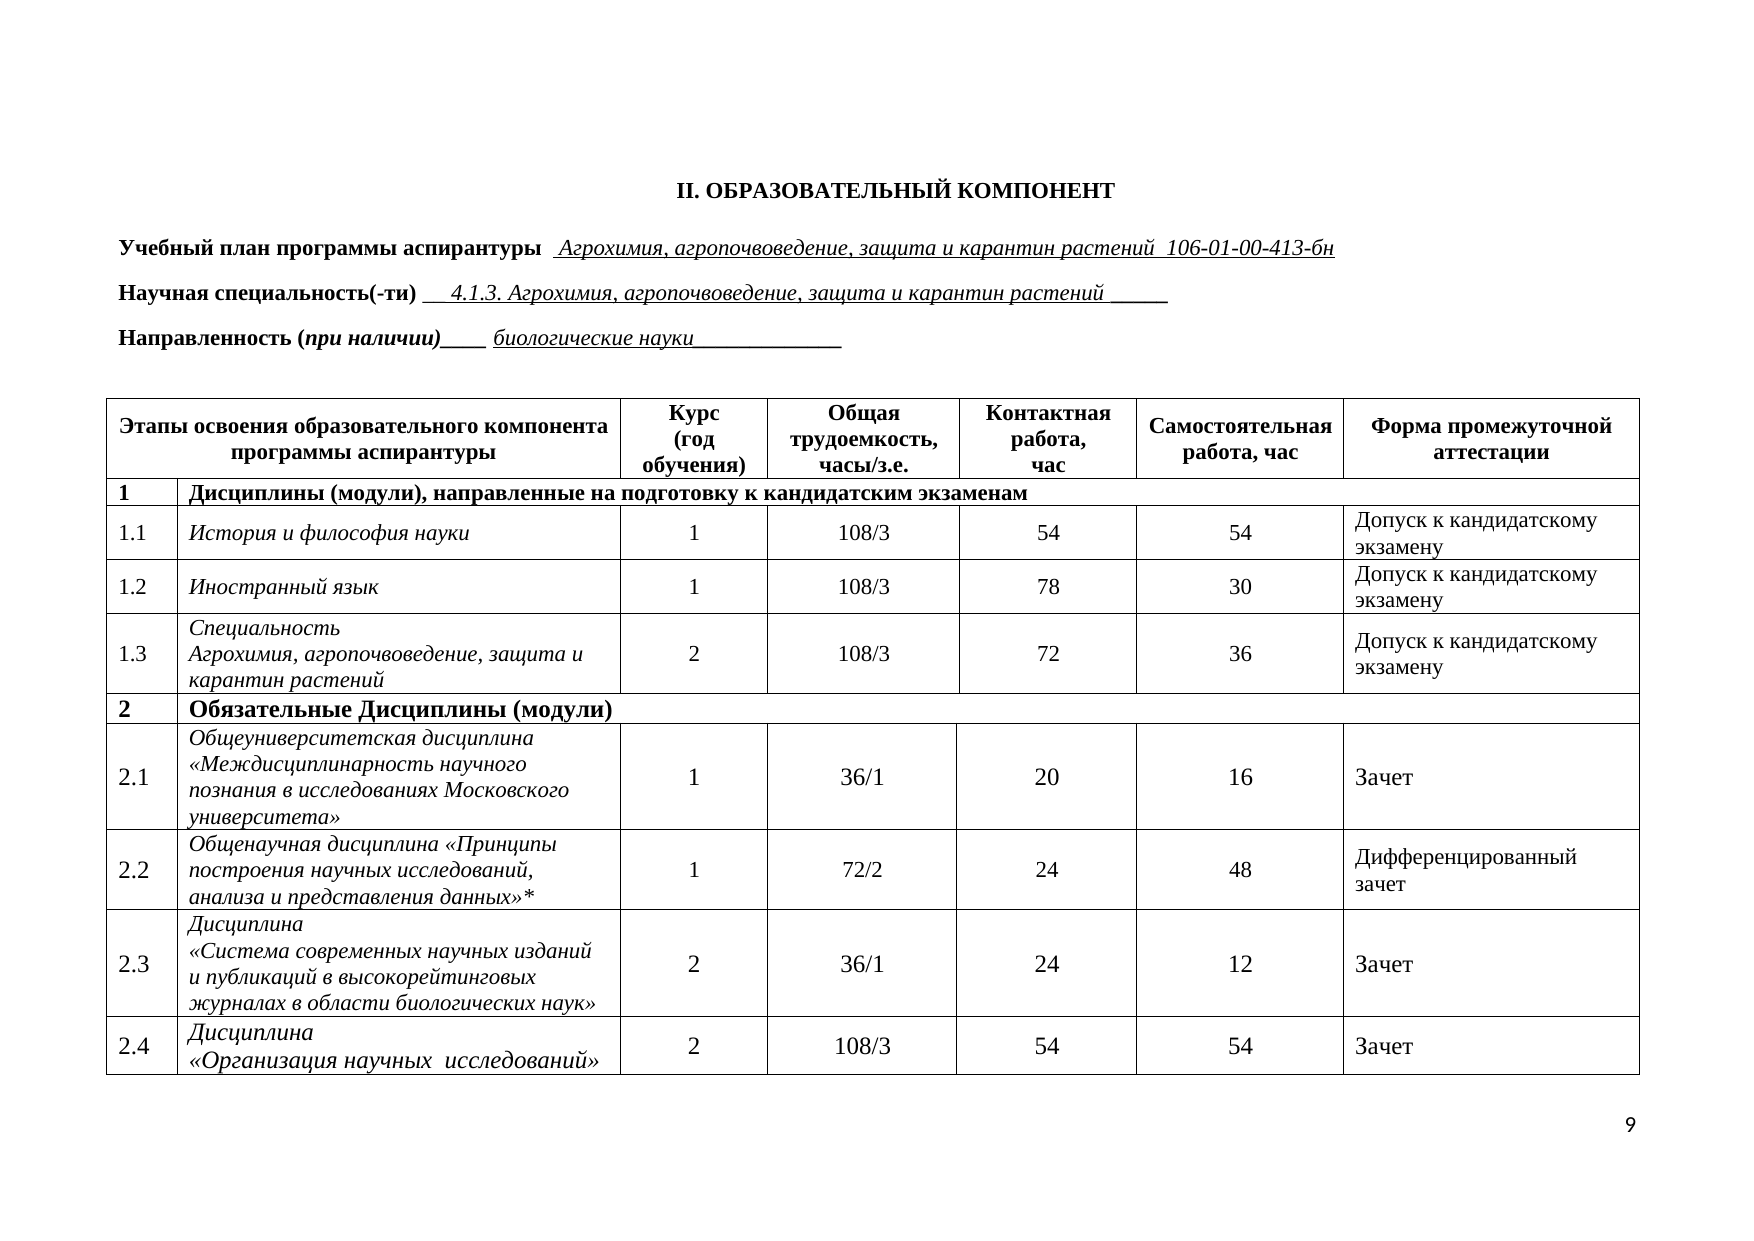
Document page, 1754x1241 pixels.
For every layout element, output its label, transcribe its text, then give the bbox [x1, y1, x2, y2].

table_cell 54 [957, 1017, 1136, 1074]
table_cell 1 [621, 506, 767, 559]
table_cell Допуск к кандидатскому экзамену [1344, 614, 1639, 693]
text Направленность (при наличии)____ биологические науки_____________ [118, 324, 1636, 351]
table_cell 54 [1137, 506, 1343, 559]
table_cell 108/3 [768, 506, 959, 559]
table_cell 2 [621, 910, 767, 1016]
table_cell Дисциплина «Система современных научных изданий и публикаций в высокорейтинговых журналах в области биологических наук» [178, 910, 620, 1016]
table_cell 1.3 [107, 614, 177, 693]
table_cell Общенаучная дисциплина «Принципы построения научных исследований, анализа и представления данных»* [178, 830, 620, 909]
table_cell 78 [960, 560, 1136, 613]
table_header Общая трудоемкость, часы/з.е. [768, 399, 959, 478]
table_cell Дифференцированный зачет [1344, 830, 1639, 909]
table_cell 108/3 [768, 614, 959, 693]
table_cell 1 [621, 560, 767, 613]
table_cell 24 [957, 910, 1136, 1016]
table_cell 36/1 [768, 910, 956, 1016]
table_cell 24 [957, 830, 1136, 909]
table_cell Зачет [1344, 910, 1639, 1016]
table_cell 30 [1137, 560, 1343, 613]
text Научная специальность(-ти) __ 4.1.3. Агрохимия, агропочвоведение, защита и карантин растений _____ [118, 279, 1636, 306]
table_cell Зачет [1344, 724, 1639, 829]
table_cell 1 [621, 830, 767, 909]
table_cell Допуск к кандидатскому экзамену [1344, 560, 1639, 613]
table_cell 20 [957, 724, 1136, 829]
table_header Этапы освоения образовательного компонента программы аспирантуры [107, 399, 620, 478]
table_cell Зачет [1344, 1017, 1639, 1074]
table_cell 54 [1137, 1017, 1343, 1074]
table_cell Дисциплины (модули), направленные на подготовку к кандидатским экзаменам [178, 479, 1639, 505]
table_cell 1 [107, 479, 177, 505]
table_cell Общеуниверситетская дисциплина «Междисциплинарность научного познания в исследованиях Московского университета» [178, 724, 620, 829]
table_cell 2.3 [107, 910, 177, 1016]
table_cell 2.4 [107, 1017, 177, 1074]
table_cell 36 [1137, 614, 1343, 693]
table_cell 2 [621, 1017, 767, 1074]
table_cell 1 [621, 724, 767, 829]
table_cell Специальность Агрохимия, агропочвоведение, защита и карантин растений [178, 614, 620, 693]
table_cell 2 [621, 614, 767, 693]
table_cell 1.1 [107, 506, 177, 559]
table_cell 1.2 [107, 560, 177, 613]
table_cell 16 [1137, 724, 1343, 829]
table_cell Обязательные Дисциплины (модули) [178, 694, 1639, 723]
table_cell Допуск к кандидатскому экзамену [1344, 506, 1639, 559]
text II. ОБРАЗОВАТЕЛЬНЫЙ КОМПОНЕНТ [156, 177, 1636, 203]
table_header Самостоятельная работа, час [1137, 399, 1343, 478]
table_cell 12 [1137, 910, 1343, 1016]
table_cell 108/3 [768, 560, 959, 613]
table_header Контактная работа, час [960, 399, 1136, 478]
table_cell 36/1 [768, 724, 956, 829]
table_cell 48 [1137, 830, 1343, 909]
table_cell 108/3 [768, 1017, 956, 1074]
table_cell 2.2 [107, 830, 177, 909]
table_cell 72/2 [768, 830, 956, 909]
table_cell 2 [107, 694, 177, 723]
table_cell История и философия науки [178, 506, 620, 559]
table_header Курс (год обучения) [621, 399, 767, 478]
table_cell 54 [960, 506, 1136, 559]
table_cell Дисциплина «Организация научных исследований» [178, 1017, 620, 1074]
table_cell 2.1 [107, 724, 177, 829]
text Учебный план программы аспирантуры Агрохимия, агропочвоведение, защита и карантин растений 106-01-00-413-бн [118, 234, 1636, 260]
table_cell 72 [960, 614, 1136, 693]
table_header Форма промежуточной аттестации [1344, 399, 1639, 478]
table_cell Иностранный язык [178, 560, 620, 613]
